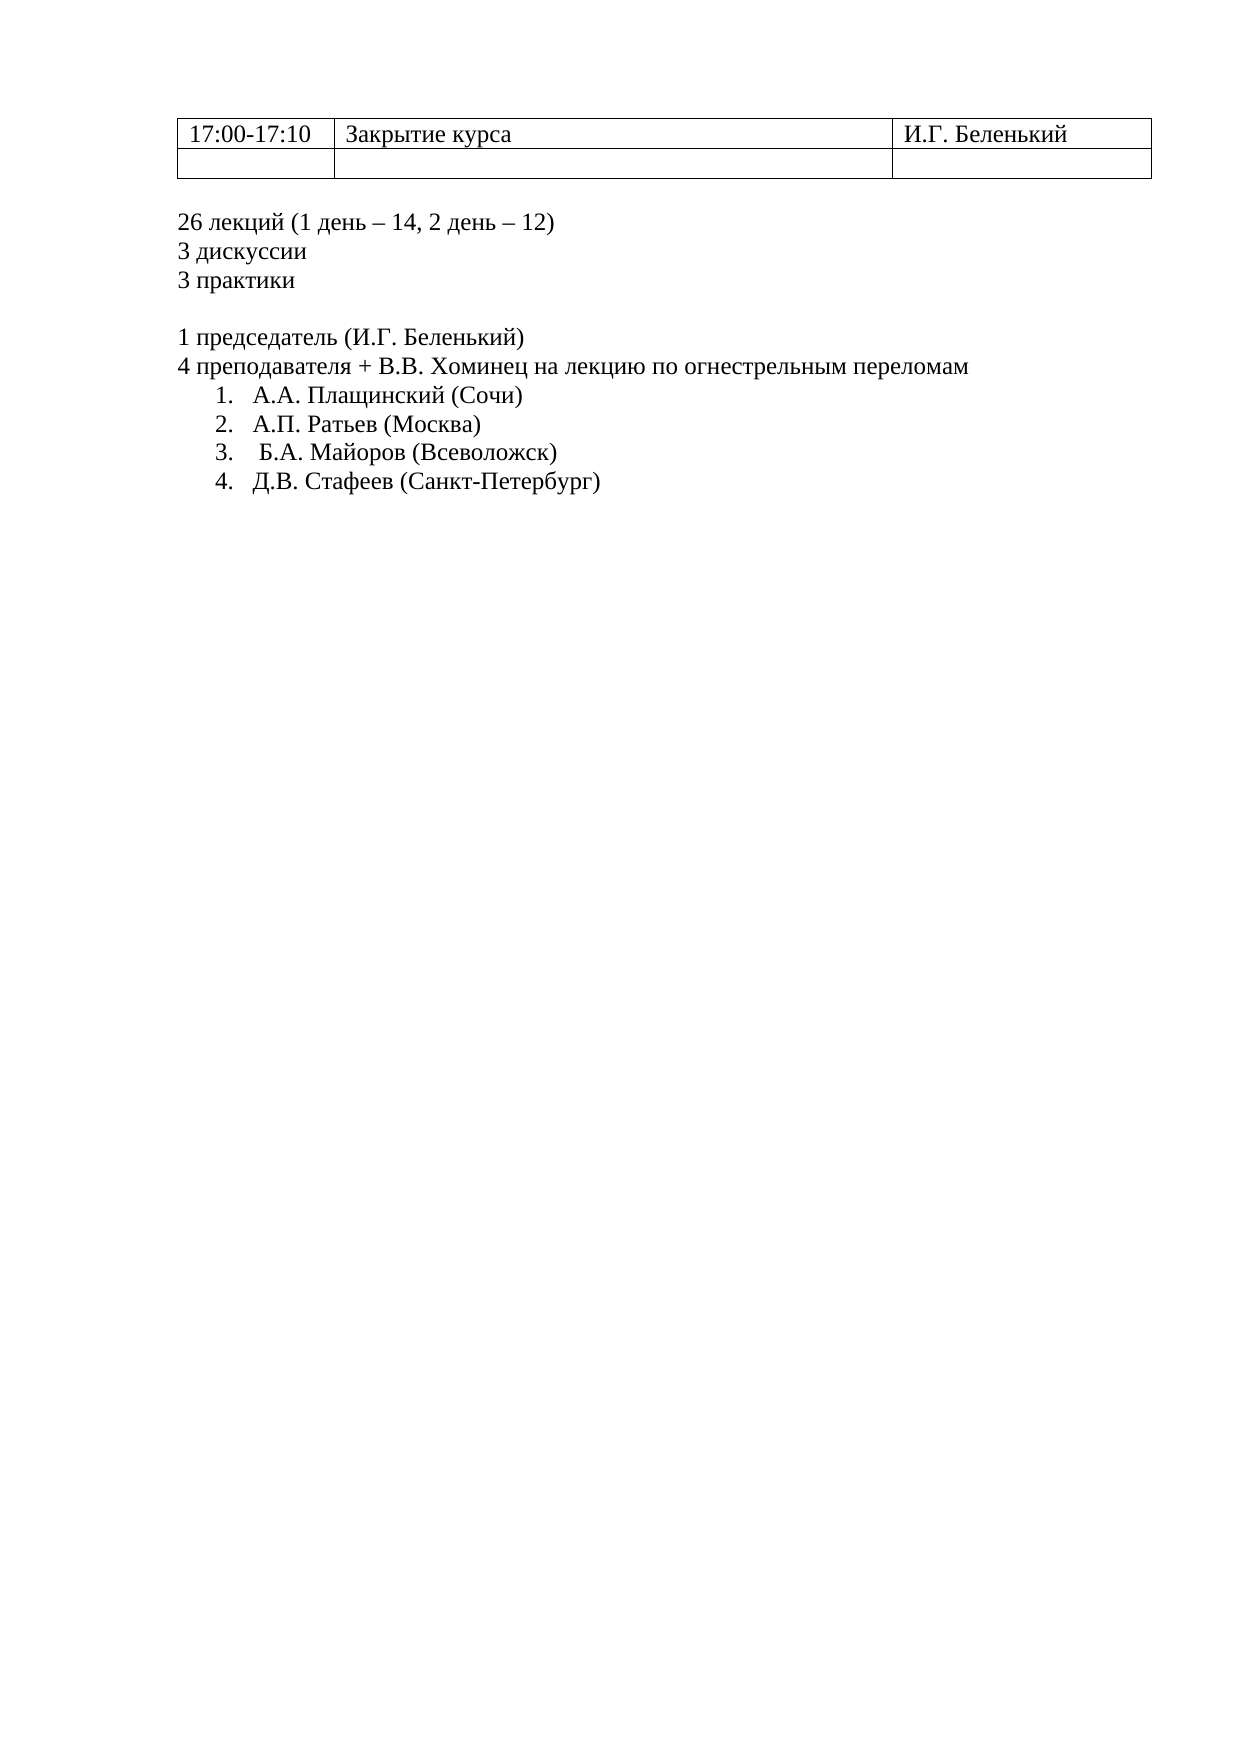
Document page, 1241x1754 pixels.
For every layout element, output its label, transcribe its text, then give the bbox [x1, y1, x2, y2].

table_cell [893, 149, 1151, 178]
table_cell [335, 149, 892, 178]
list Д.В. Стафеев (Санкт-Петербург) [215, 466, 1152, 495]
table_cell [178, 149, 334, 178]
table_cell 17:00-17:10 [178, 119, 334, 148]
list А.П. Ратьев (Москва) [215, 409, 1152, 437]
text 3 практики [177, 265, 1152, 294]
list Б.А. Майоров (Всеволожск) [215, 437, 1152, 466]
text 3 дискуссии [177, 236, 1152, 265]
text 4 преподавателя + В.В. Хоминец на лекцию по огнестрельным переломам [177, 351, 1152, 380]
list А.А. Плащинский (Сочи) [215, 380, 1152, 409]
text 1 председатель (И.Г. Беленький) [177, 322, 1152, 351]
table_cell Закрытие курса [335, 119, 892, 148]
table_cell И.Г. Беленький [893, 119, 1151, 148]
text 26 лекций (1 день – 14, 2 день – 12) [177, 207, 1152, 236]
